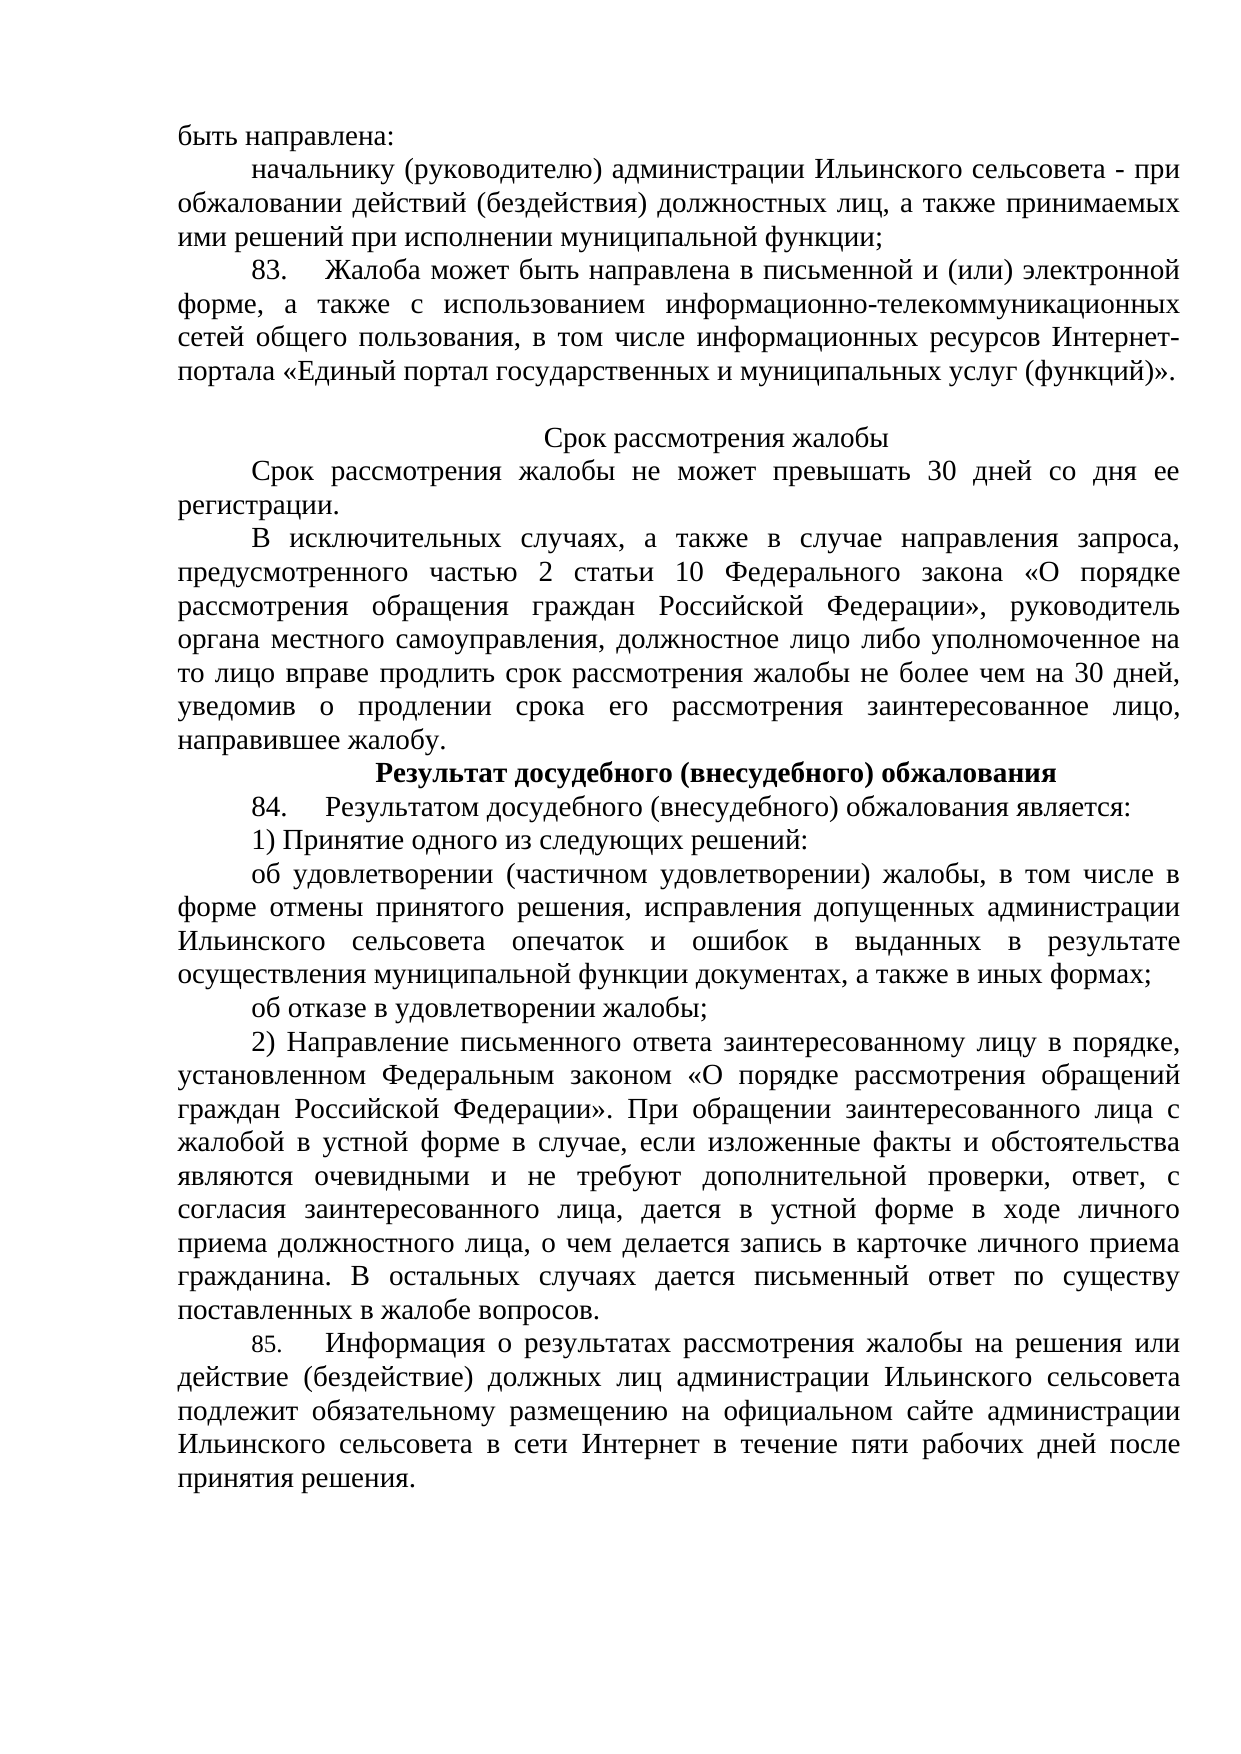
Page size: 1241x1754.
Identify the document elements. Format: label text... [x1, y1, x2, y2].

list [177, 118, 1181, 152]
text 1) Принятие одного из следующих решений: [177, 822, 1181, 856]
list Результатом досудебного (внесудебного) обжалования является: [177, 789, 1181, 822]
text об отказе в удовлетворении жалобы; [177, 990, 1181, 1024]
text В исключительных случаях, а также в случае направления запроса, предусмотренного частью 2 статьи 10 Федерального закона «О порядке рассмотрения обращения граждан Российской Федерации», руководитель органа местного самоуправления, должностное лицо либо уполномоченное на то лицо вправе продлить срок рассмотрения жалобы не более чем на 30 дней, уведомив о продлении срока его рассмотрения заинтересованное лицо, направившее жалобу. [177, 521, 1181, 755]
text об удовлетворении (частичном удовлетворении) жалобы, в том числе в форме отмены принятого решения, исправления допущенных администрации Ильинского сельсовета опечаток и ошибок в выданных в результате осуществления муниципальной функции документах, а также в иных формах; [177, 856, 1181, 990]
text Срок рассмотрения жалобы не может превышать 30 дней со дня ее регистрации. [177, 453, 1181, 521]
list Информация о результатах рассмотрения жалобы на решения или действие (бездействие) должных лиц администрации Ильинского сельсовета подлежит обязательному размещению на официальном сайте администрации Ильинского сельсовета в сети Интернет в течение пяти рабочих дней после принятия решения. [177, 1326, 1181, 1493]
text 2) Направление письменного ответа заинтересованному лицу в порядке, установленном Федеральным законом «О порядке рассмотрения обращений граждан Российской Федерации». При обращении заинтересованного лица с жалобой в устной форме в случае, если изложенные факты и обстоятельства являются очевидными и не требуют дополнительной проверки, ответ, с согласия заинтересованного лица, дается в устной форме в ходе личного приема должностного лица, о чем делается запись в карточке личного приема гражданина. В остальных случаях дается письменный ответ по существу поставленных в жалобе вопросов. [177, 1024, 1181, 1326]
text начальнику (руководителю) администрации Ильинского сельсовета - при обжаловании действий (бездействия) должностных лиц, а также принимаемых ими решений при исполнении муниципальной функции; [177, 152, 1181, 252]
text Срок рассмотрения жалобы [177, 420, 1181, 453]
list Жалоба может быть направлена в письменной и (или) электронной форме, а также с использованием информационно-телекоммуникационных сетей общего пользования, в том числе информационных ресурсов Интернет-портала «Единый портал государственных и муниципальных услуг (функций)». [177, 252, 1181, 386]
text Результат досудебного (внесудебного) обжалования [177, 755, 1181, 789]
